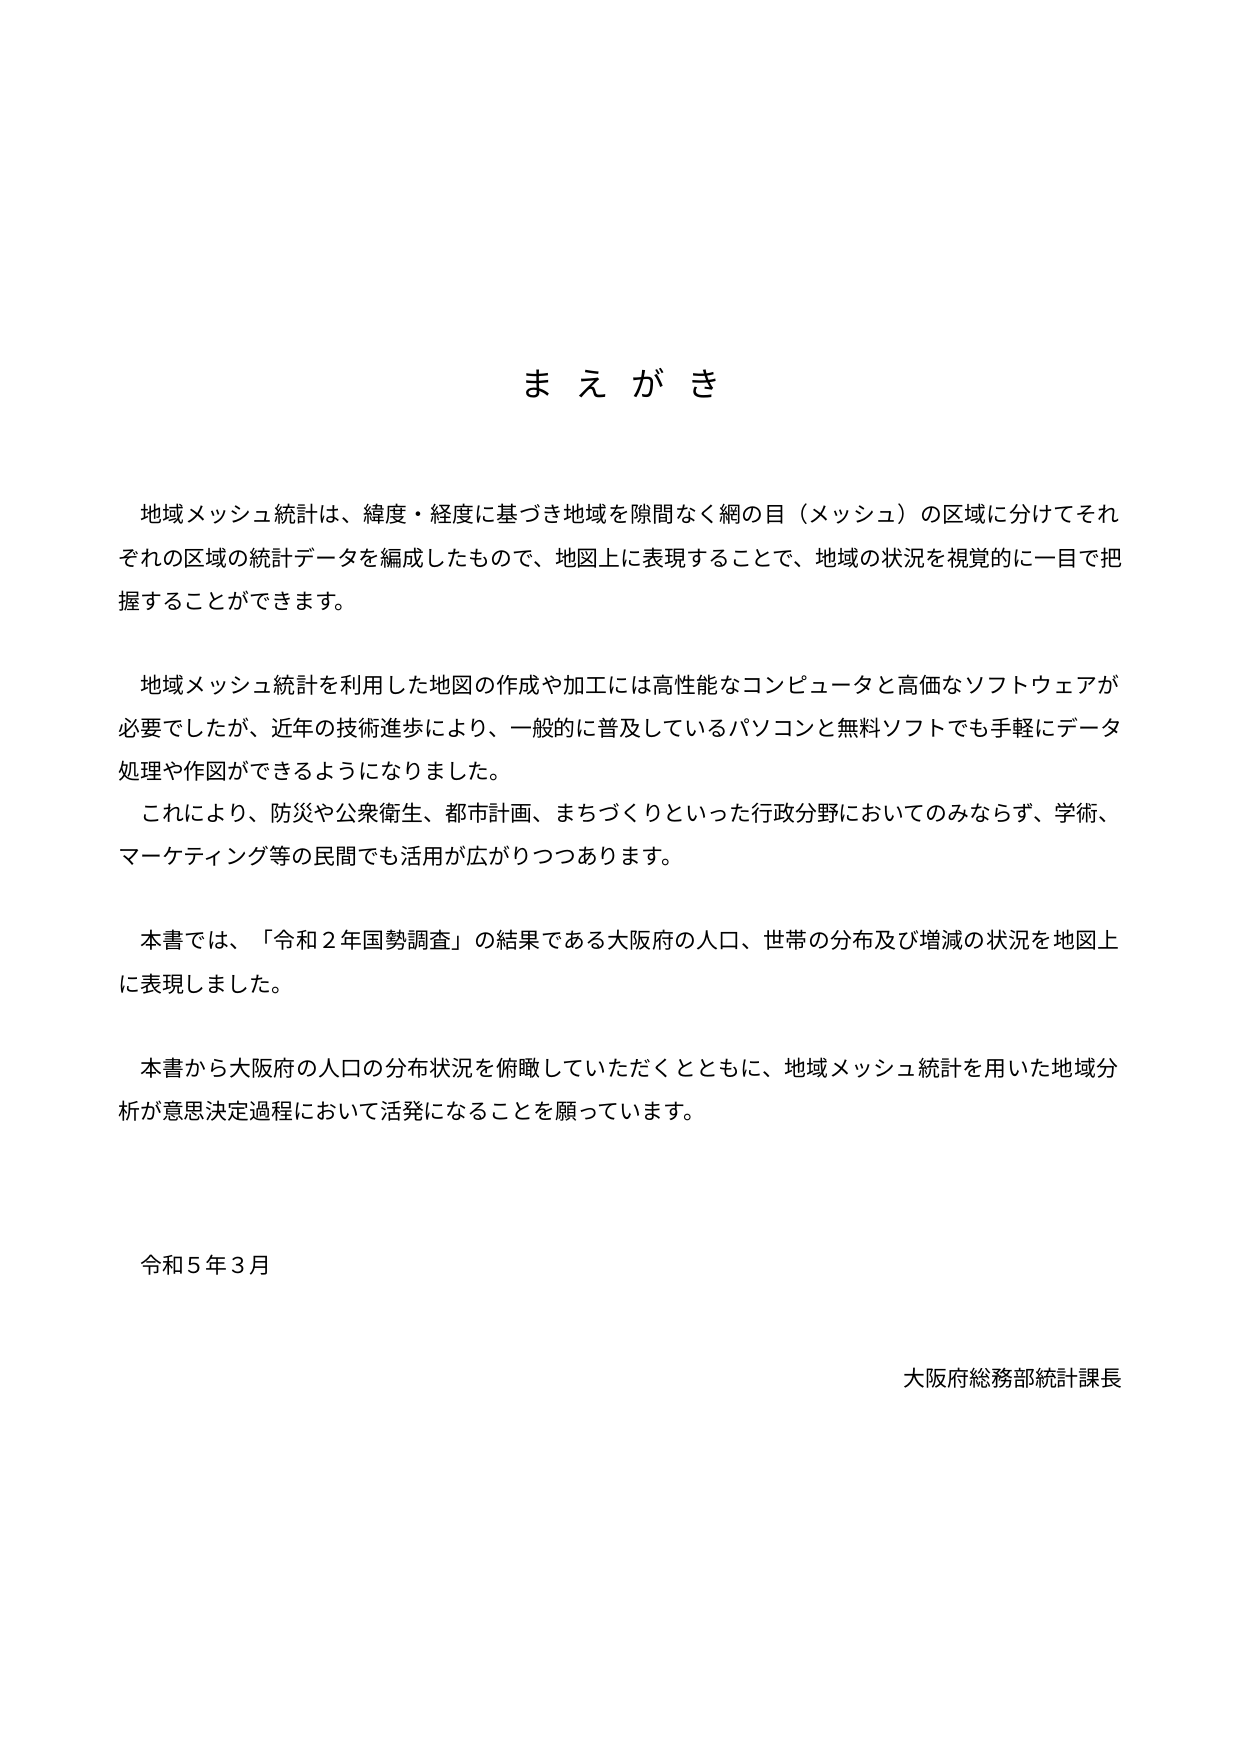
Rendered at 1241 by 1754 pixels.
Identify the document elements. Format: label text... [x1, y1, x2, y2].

text まえがき [118, 344, 1122, 419]
text 本書では、「令和２年国勢調査」の結果である大阪府の人口、世帯の分布及び増減の状況を地図上に表現しました。 [118, 921, 1122, 1001]
text 本書から大阪府の人口の分布状況を俯瞰していただくとともに、地域メッシュ統計を用いた地域分析が意思決定過程において活発になることを願っています。 [118, 1048, 1122, 1128]
text 地域メッシュ統計は、緯度・経度に基づき地域を隙間なく網の目（メッシュ）の区域に分けてそれぞれの区域の統計データを編成したもので、地図上に表現することで、地域の状況を視覚的に一目で把握することができます。 [118, 494, 1122, 618]
text 令和５年３月 [118, 1246, 1122, 1283]
text これにより、防災や公衆衛生、都市計画、まちづくりといった行政分野においてのみならず、学術、マーケティング等の民間でも活用が広がりつつあります。 [118, 793, 1122, 874]
text 地域メッシュ統計を利用した地図の作成や加工には高性能なコンピュータと高価なソフトウェアが必要でしたが、近年の技術進歩により、一般的に普及しているパソコンと無料ソフトでも手軽にデータ処理や作図ができるようになりました。 [118, 665, 1122, 789]
text 大阪府総務部統計課長 [118, 1358, 1122, 1396]
